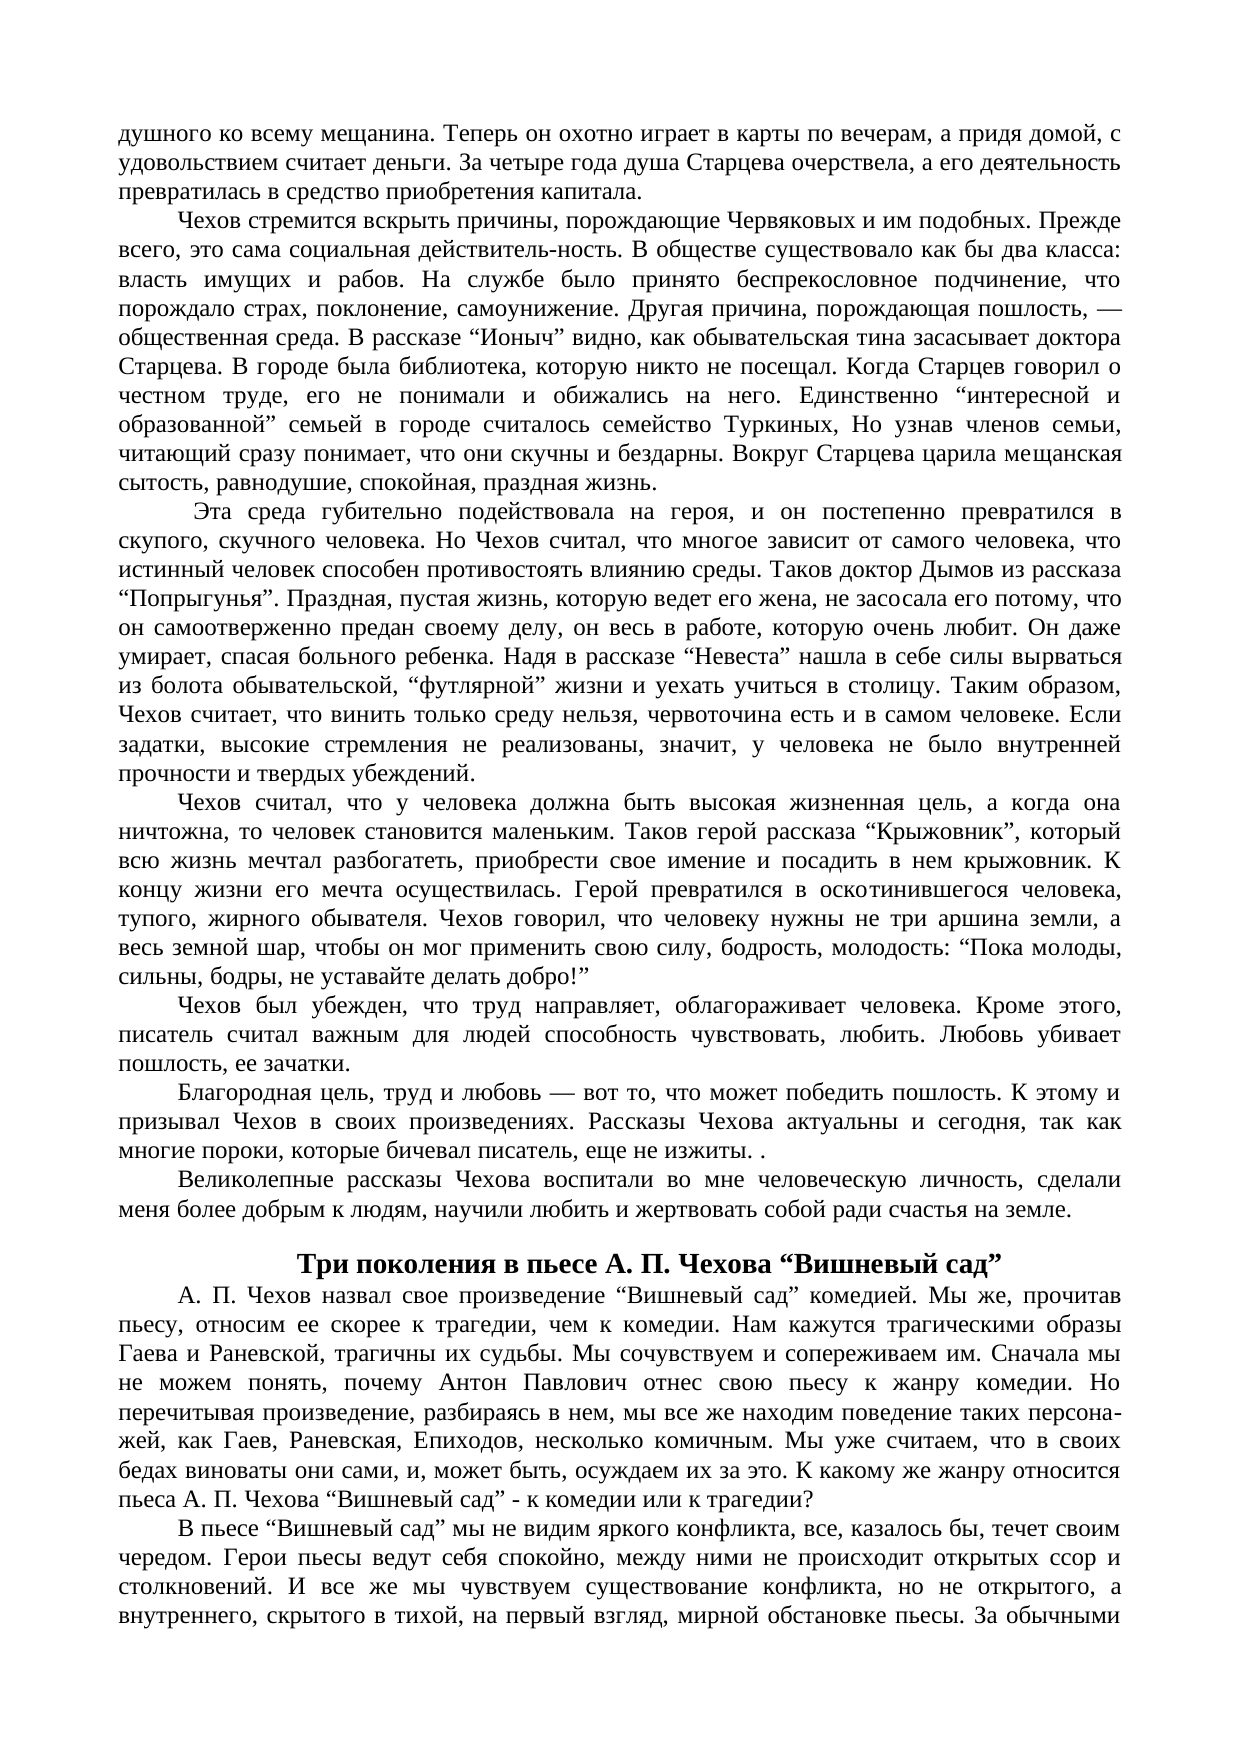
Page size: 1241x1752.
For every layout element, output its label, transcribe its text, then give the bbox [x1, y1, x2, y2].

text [118, 1513, 1122, 1629]
text А. П. Чехов назвал свое произведение “Вишневый сад” комедией. Мы же, прочитав пьесу, относим ее скорее к трагедии, чем к комедии. Нам кажутся трагическими образы Гаева и Раневской, трагичны их судьбы. Мы сочувствуем и сопереживаем им. Сначала мы не можем понять, почему Антон Павлович отнес свою пьесу к жанру комедии. Но перечитывая произведение, разбираясь в нем, мы все же находим поведение таких персонажей, как Гаев, Раневская, Епиходов, несколько комичным. Мы уже считаем, что в своих бедах виноваты они сами, и, может быть, осуждаем их за это. К какому же жанру относится пьеса А. П. Чехова “Вишневый сад” - к комедии или к трагедии? [118, 1280, 1122, 1513]
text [118, 118, 1122, 205]
text Великолепные рассказы Чехова воспитали во мне человеческую личность, сделали меня более добрым к людям, научили любить и жертвовать собой ради счастья на земле. [118, 1164, 1122, 1222]
text Чехов стремится вскрыть причины, порождающие Червяковых и им подобных. Прежде всего, это сама социальная действитель-ность. В обществе существовало как бы два класса: власть имущих и рабов. На службе было принято беспрекословное подчинение, что порождало страх, поклонение, самоунижение. Другая причина, порождающая пошлость, — общественная среда. В рассказе “Ионыч” видно, как обывательская тина засасывает доктора Старцева. В городе была библиотека, которую никто не посещал. Когда Старцев говорил о честном труде, его не понимали и обижались на него. Единственно “интересной и образованной” семьей в городе считалось семейство Туркиных, Но узнав членов семьи, читающий сразу понимает, что они скучны и бездарны. Вокруг Старцева царила мещанская сытость, равнодушие, спокойная, праздная жизнь. [118, 205, 1122, 496]
text Чехов был убежден, что труд направляет, облагораживает человека. Кроме этого, писатель считал важным для людей способность чувствовать, любить. Любовь убивает пошлость, ее зачатки. [118, 990, 1122, 1077]
text Эта среда губительно подействовала на героя, и он постепенно превратился в скупого, скучного человека. Но Чехов считал, что многое зависит от самого человека, что истинный человек способен противостоять влиянию среды. Таков доктор Дымов из рассказа “Попрыгунья”. Праздная, пустая жизнь, которую ведет его жена, не засосала его потому, что он самоотверженно предан своему делу, он весь в работе, которую очень любит. Он даже умирает, спасая больного ребенка. Надя в рассказе “Невеста” нашла в себе силы вырваться из болота обывательской, “футлярной” жизни и уехать учиться в столицу. Таким образом, Чехов считает, что винить только среду нельзя, червоточина есть и в самом человеке. Если задатки, высокие стремления не реализованы, значит, у человека не было внутренней прочности и твердых убеждений. [118, 496, 1122, 787]
text Три поколения в пьесе А. П. Чехова “Вишневый сад” [118, 1247, 1122, 1280]
text Благородная цель, труд и любовь — вот то, что может победить пошлость. К этому и призывал Чехов в своих произведениях. Рассказы Чехова актуальны и сегодня, так как многие пороки, которые бичевал писатель, еще не изжиты. . [118, 1077, 1122, 1164]
text Чехов считал, что у человека должна быть высокая жизненная цель, а когда она ничтожна, то человек становится маленьким. Таков герой рассказа “Крыжовник”, который всю жизнь мечтал разбогатеть, приобрести свое имение и посадить в нем крыжовник. К концу жизни его мечта осуществилась. Герой превратился в оскотинившегося человека, тупого, жирного обывателя. Чехов говорил, что человеку нужны не три аршина земли, а весь земной шар, чтобы он мог применить свою силу, бодрость, молодость: “Пока молоды, сильны, бодры, не уставайте делать добро!” [118, 787, 1122, 990]
